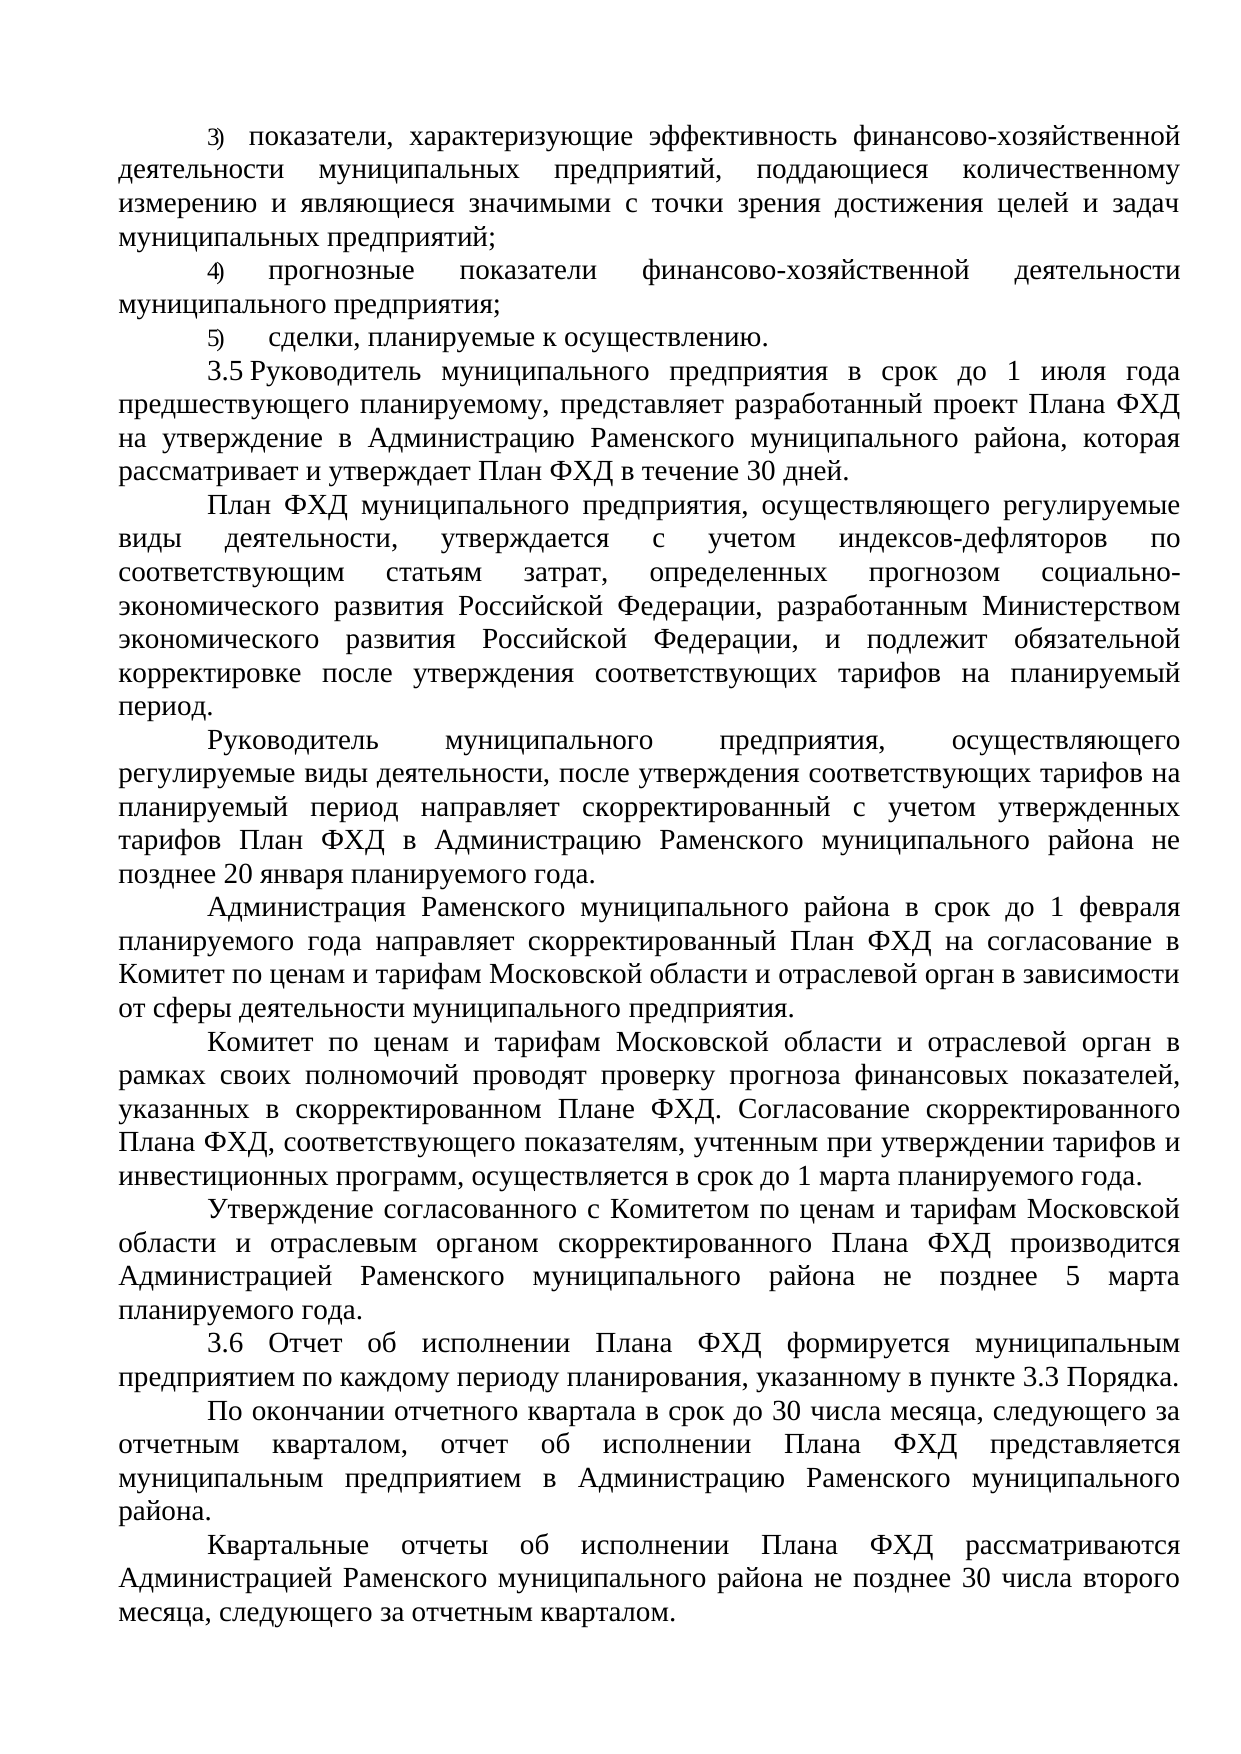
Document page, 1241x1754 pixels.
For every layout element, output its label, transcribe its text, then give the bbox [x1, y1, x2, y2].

text Руководитель муниципального предприятия, осуществляющего регулируемые виды деятельности, после утверждения соответствующих тарифов на планируемый период направляет скорректированный с учетом утвержденных тарифов План ФХД в Администрацию Раменского муниципального района не позднее 20 января планируемого года. [118, 722, 1181, 889]
text Утверждение согласованного с Комитетом по ценам и тарифам Московской области и отраслевым органом скорректированного Плана ФХД производится Администрацией Раменского муниципального района не позднее 5 марта планируемого года. [118, 1191, 1181, 1326]
text Администрация Раменского муниципального района в срок до 1 февраля планируемого года направляет скорректированный План ФХД на согласование в Комитет по ценам и тарифам Московской области и отраслевой орган в зависимости от сферы деятельности муниципального предприятия. [118, 889, 1181, 1024]
list Отчет об исполнении Плана ФХД формируется муниципальным предприятием по каждому периоду планирования, указанному в пункте 3.3 Порядка. [118, 1326, 1181, 1393]
text План ФХД муниципального предприятия, осуществляющего регулируемые виды деятельности, утверждается с учетом индексов-дефляторов по соответствующим статьям затрат, определенных прогнозом социально-экономического развития Российской Федерации, разработанным Министерством экономического развития Российской Федерации, и подлежит обязательной корректировке после утверждения соответствующих тарифов на планируемый период. [118, 487, 1181, 722]
text По окончании отчетного квартала в срок до 30 числа месяца, следующего за отчетным кварталом, отчет об исполнении Плана ФХД представляется муниципальным предприятием в Администрацию Раменского муниципального района. [118, 1393, 1181, 1527]
list сделки, планируемые к осуществлению. [118, 319, 1181, 353]
list Руководитель муниципального предприятия в срок до 1 июля года предшествующего планируемому, представляет разработанный проект Плана ФХД на утверждение в Администрацию Раменского муниципального района, которая рассматривает и утверждает План ФХД в течение 30 дней. [118, 353, 1181, 487]
text Комитет по ценам и тарифам Московской области и отраслевой орган в рамках своих полномочий проводят проверку прогноза финансовых показателей, указанных в скорректированном Плане ФХД. Согласование скорректированного Плана ФХД, соответствующего показателям, учтенным при утверждении тарифов и инвестиционных программ, осуществляется в срок до 1 марта планируемого года. [118, 1024, 1181, 1191]
list прогнозные показатели финансово-хозяйственной деятельности муниципального предприятия; [118, 252, 1181, 319]
list показатели, характеризующие эффективность финансово-хозяйственной деятельности муниципальных предприятий, поддающиеся количественному измерению и являющиеся значимыми с точки зрения достижения целей и задач муниципальных предприятий; [118, 118, 1181, 252]
text Квартальные отчеты об исполнении Плана ФХД рассматриваются Администрацией Раменского муниципального района не позднее 30 числа второго месяца, следующего за отчетным кварталом. [118, 1527, 1181, 1627]
